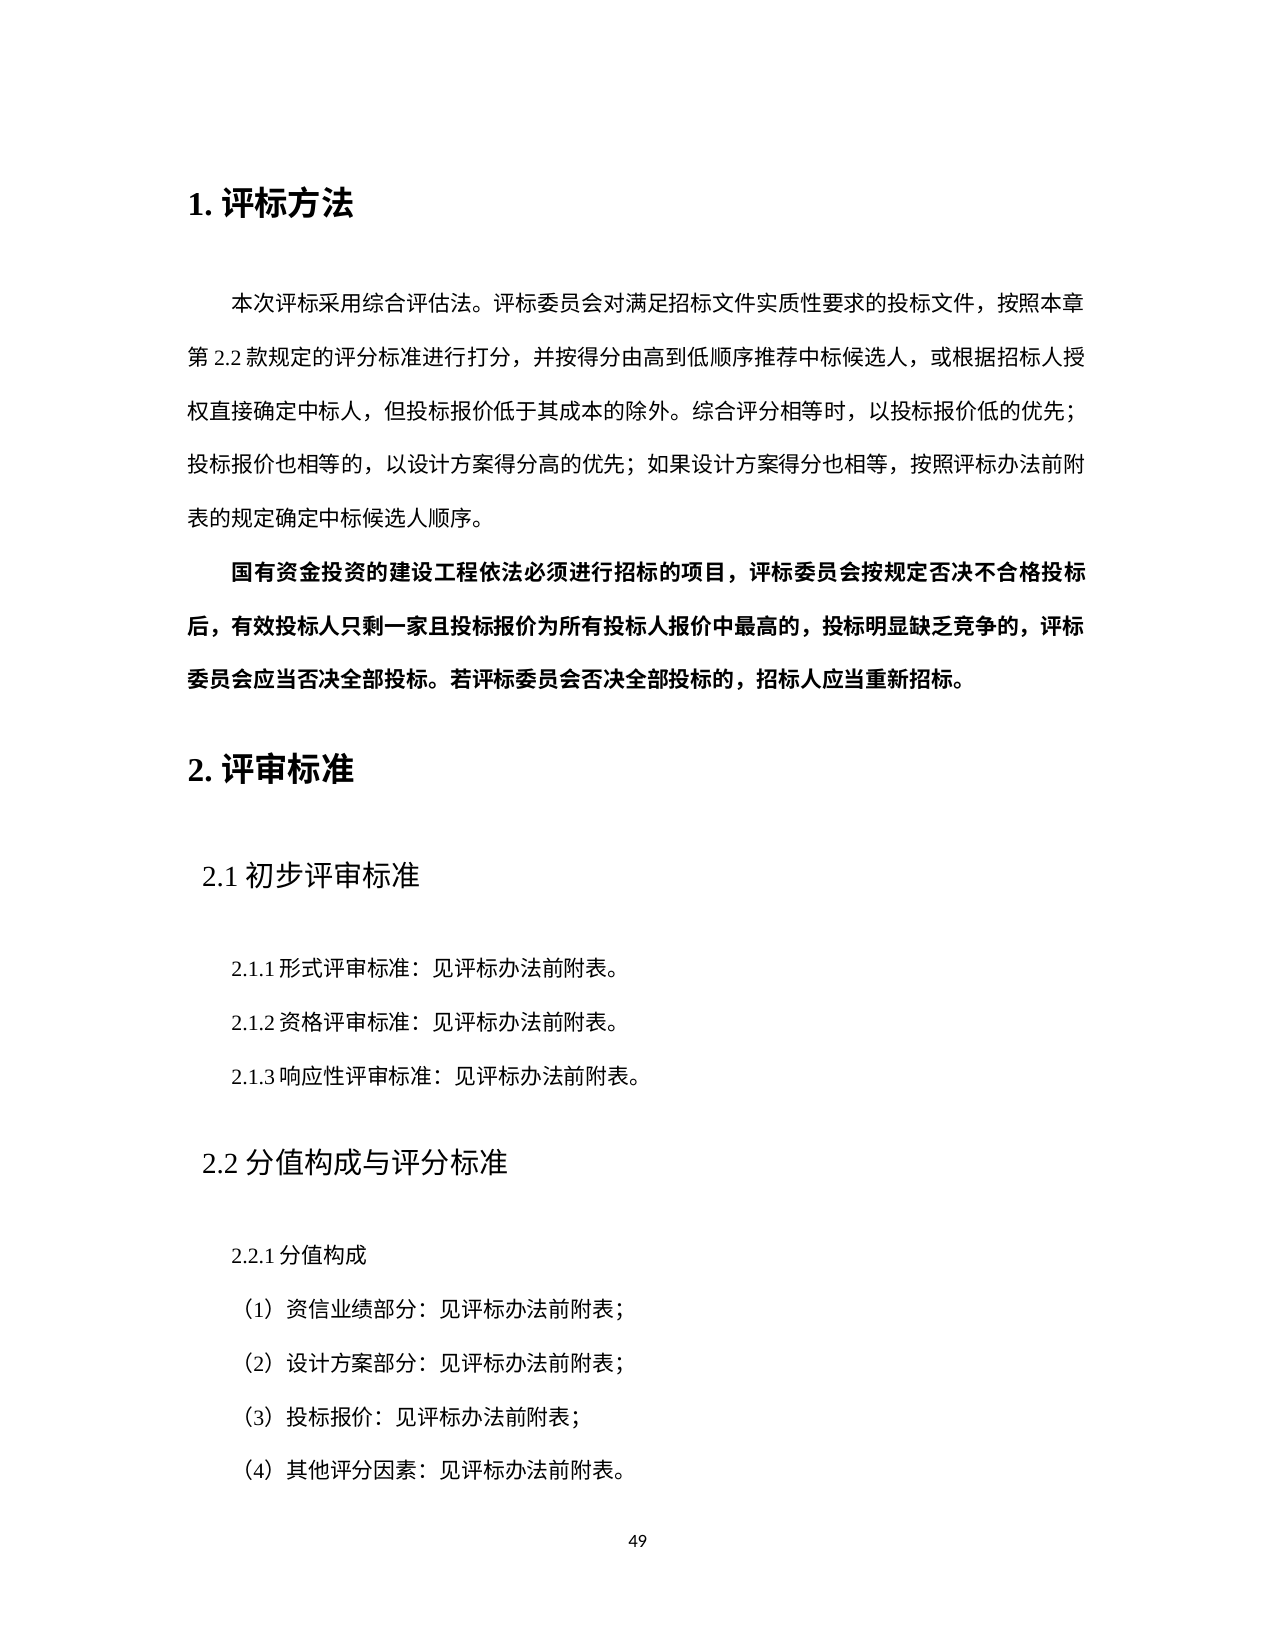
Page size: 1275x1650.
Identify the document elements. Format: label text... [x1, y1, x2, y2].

text （3）投标报价：见评标办法前附表； [187, 1400, 1087, 1431]
text 国有资金投资的建设工程依法必须进行招标的项目，评标委员会按规定否决不合格投标后，有效投标人只剩一家且投标报价为所有投标人报价中最高的，投标明显缺乏竞争的，评标委员会应当否决全部投标。若评标委员会否决全部投标的，招标人应当重新招标。 [187, 555, 1087, 694]
text 2.1.2资格评审标准：见评标办法前附表。 [187, 1005, 1087, 1037]
subtitle 2.2 分值构成与评分标准 [187, 1139, 1087, 1182]
text 2.2.1分值构成 [187, 1238, 1087, 1270]
subtitle 2. 评审标准 [187, 743, 1087, 791]
text （1）资信业绩部分：见评标办法前附表； [187, 1292, 1087, 1324]
subtitle 1. 评标方法 [187, 177, 1087, 225]
text 本次评标采用综合评估法。评标委员会对满足招标文件实质性要求的投标文件，按照本章第2.2款规定的评分标准进行打分，并按得分由高到低顺序推荐中标候选人，或根据招标人授权直接确定中标人，但投标报价低于其成本的除外。综合评分相等时，以投标报价低的优先；投标报价也相等的，以设计方案得分高的优先；如果设计方案得分也相等，按照评标办法前附表的规定确定中标候选人顺序。 [187, 286, 1087, 533]
text 2.1.1形式评审标准：见评标办法前附表。 [187, 951, 1087, 983]
text 2.1.3响应性评审标准：见评标办法前附表。 [187, 1059, 1087, 1090]
subtitle 2.1 初步评审标准 [187, 852, 1087, 894]
text （2）设计方案部分：见评标办法前附表； [187, 1346, 1087, 1378]
text （4）其他评分因素：见评标办法前附表。 [187, 1453, 1087, 1485]
